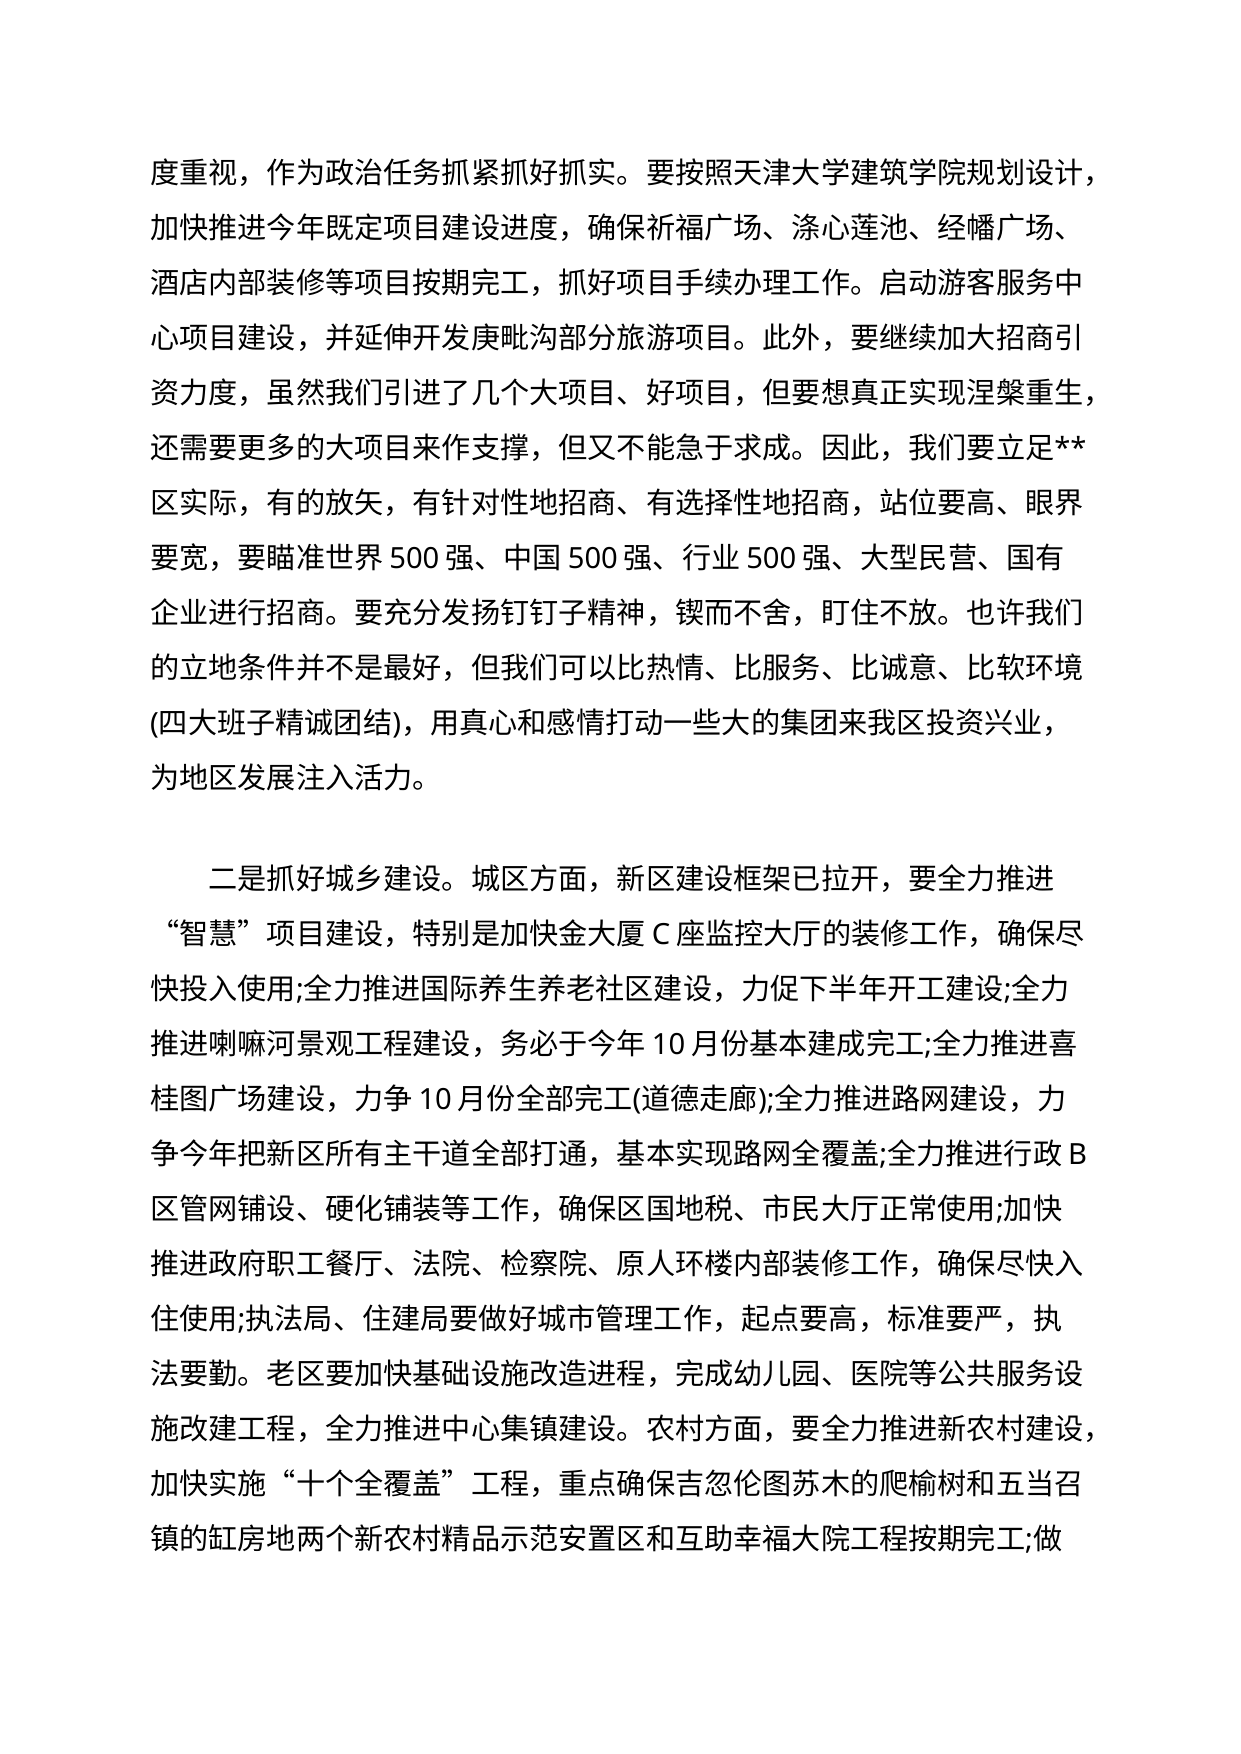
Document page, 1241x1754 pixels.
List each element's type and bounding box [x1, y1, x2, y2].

text [150, 150, 1090, 796]
text [150, 856, 1090, 1558]
